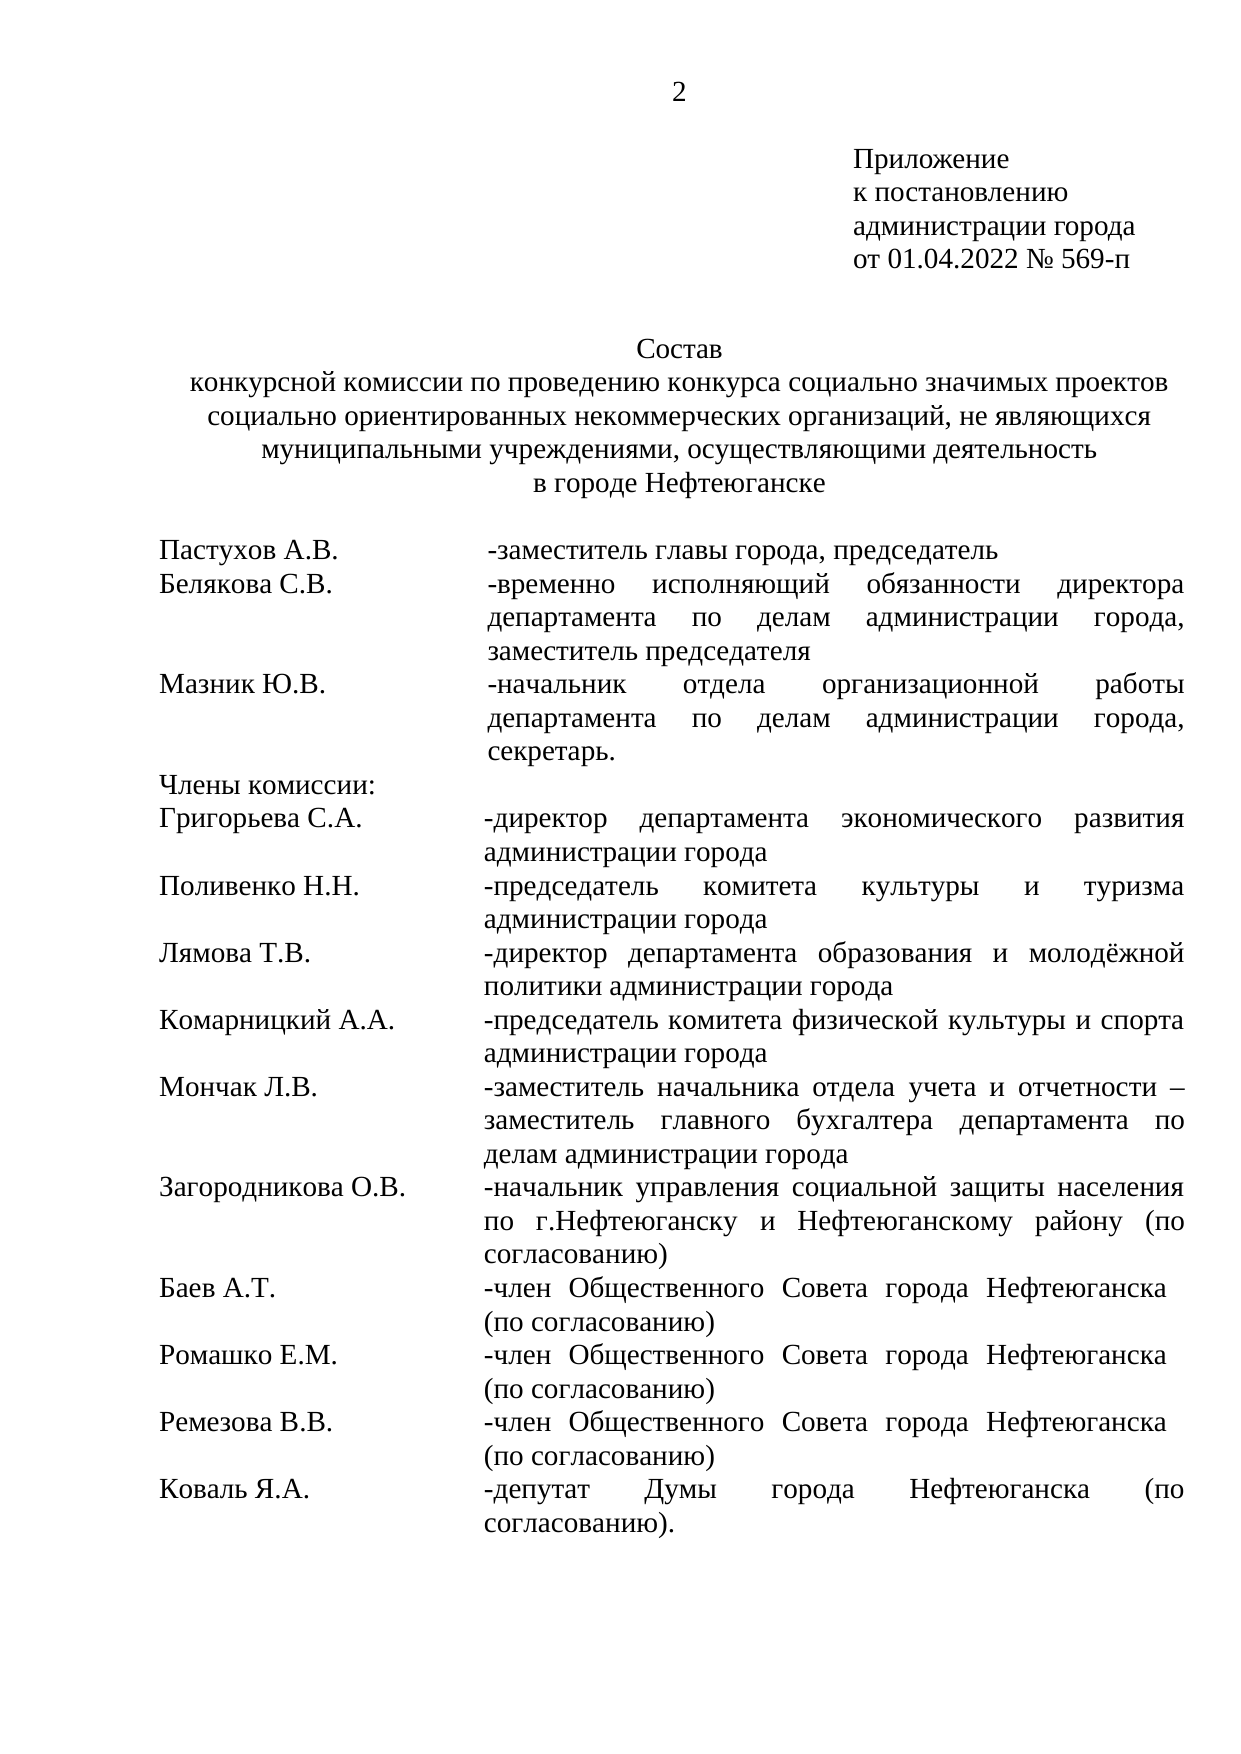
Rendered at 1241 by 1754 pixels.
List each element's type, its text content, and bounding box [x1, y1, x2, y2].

table_header Пастухов А.В. [148, 532, 472, 566]
table_cell -председатель комитета физической культуры и спорта администрации города -заместитель начальника отдела учета и отчетности – заместитель главного бухгалтера департамента по делам администрации города [473, 1002, 1196, 1169]
text Состав [177, 331, 1181, 364]
table_cell -начальник управления социальной защиты населения по г.Нефтеюганску и Нефтеюганскому району (по согласованию) [473, 1170, 1196, 1270]
table_header Приложение к постановлению администрации города от 01.04.2022 № 569-п [842, 141, 1186, 307]
table_cell Григорьева С.А. Поливенко Н.Н. Лямова Т.В. [148, 801, 472, 1002]
text в городе Нефтеюганске [177, 465, 1181, 499]
table_cell Баев А.Т. Ромашко Е.М. Ремезова В.В. Коваль Я.А. [148, 1270, 472, 1572]
table_cell -директор департамента экономического развития администрации города -председатель комитета культуры и туризма администрации города -директор департамента образования и молодёжной политики администрации города [473, 801, 1196, 1002]
table_cell -член Общественного Совета города Нефтеюганска (по согласованию) -член Общественного Совета города Нефтеюганска (по согласованию) -член Общественного Совета города Нефтеюганска (по согласованию) -депутат Думы города Нефтеюганска (по согласованию). [473, 1270, 1196, 1572]
table_header -заместитель главы города, председатель [473, 532, 1196, 566]
table_cell Комарницкий А.А. Мончак Л.В. [148, 1002, 472, 1169]
table_cell Члены комиссии: [148, 767, 1196, 801]
table_cell Мазник Ю.В. [148, 666, 472, 767]
table_cell -временно исполняющий обязанности директора департамента по делам администрации города, заместитель председателя [473, 566, 1196, 666]
table_cell Загородникова О.В. [148, 1170, 472, 1270]
text конкурсной комиссии по проведению конкурса социально значимых проектов социально ориентированных некоммерческих организаций, не являющихся муниципальными учреждениями, осуществляющими деятельность [177, 364, 1181, 465]
table_cell Белякова С.В. [148, 566, 472, 666]
table_cell -начальник отдела организационной работы департамента по делам администрации города, секретарь. [473, 666, 1196, 767]
